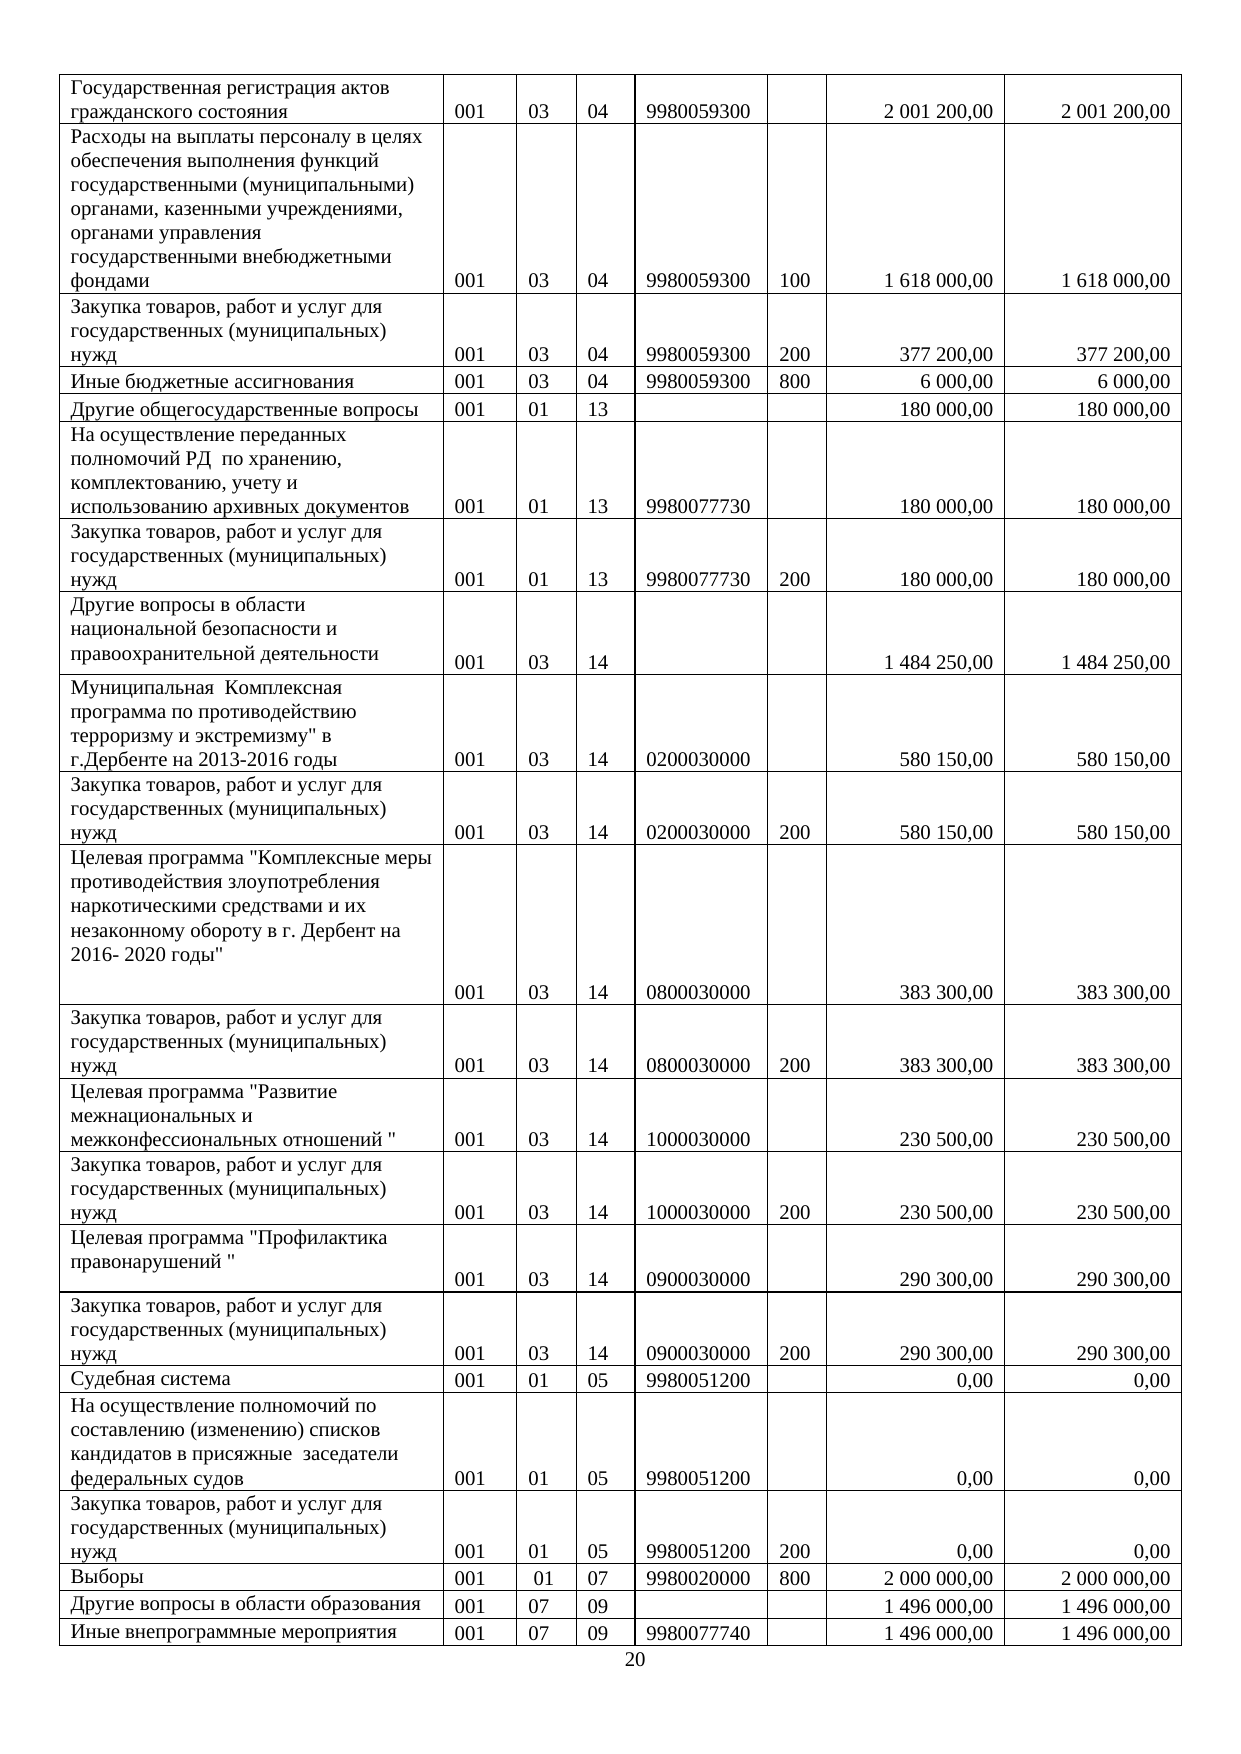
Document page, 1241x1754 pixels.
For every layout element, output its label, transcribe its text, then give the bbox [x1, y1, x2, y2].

table_cell Целевая программа "Развитие межнациональных и межконфессиональных отношений " [60, 1079, 443, 1151]
table_cell 0200030000 [636, 675, 767, 771]
table_cell 1 496 000,00 [1005, 1591, 1181, 1618]
table_cell Государственная регистрация актов гражданского состояния [60, 75, 443, 123]
table_cell 01 [517, 519, 576, 591]
table_cell 9980059300 [636, 367, 767, 393]
table_cell Другие вопросы в области образования [60, 1591, 443, 1618]
table_cell 001 [444, 367, 516, 393]
table_cell 001 [444, 422, 516, 518]
table_cell 2 001 200,00 [827, 75, 1004, 123]
table_cell 0800030000 [636, 845, 767, 1004]
table_cell [768, 394, 826, 421]
table_cell 180 000,00 [827, 519, 1004, 591]
table_cell Закупка товаров, работ и услуг для государственных (муниципальных) нужд [60, 1005, 443, 1077]
table_cell 2 000 000,00 [1005, 1564, 1181, 1590]
table_cell 9980077730 [636, 519, 767, 591]
table_cell Закупка товаров, работ и услуг для государственных (муниципальных) нужд [60, 1152, 443, 1224]
table_cell [768, 75, 826, 123]
table_cell 03 [517, 675, 576, 771]
table_cell 100 [768, 124, 826, 292]
table_cell 001 [444, 1152, 516, 1224]
table_cell 04 [577, 124, 634, 292]
table_cell 1000030000 [636, 1079, 767, 1151]
table_cell 200 [768, 1491, 826, 1563]
table_cell 383 300,00 [1005, 845, 1181, 1004]
table_cell 9980051200 [636, 1366, 767, 1392]
table_cell 001 [444, 294, 516, 366]
table_cell 9980059300 [636, 294, 767, 366]
table_cell Другие общегосударственные вопросы [60, 394, 443, 421]
table_cell 377 200,00 [1005, 294, 1181, 366]
table_cell [768, 1079, 826, 1151]
table_cell 1 618 000,00 [1005, 124, 1181, 292]
table_cell 001 [444, 1293, 516, 1365]
table_cell 200 [768, 1152, 826, 1224]
table_cell 290 300,00 [1005, 1225, 1181, 1291]
table_cell 001 [444, 75, 516, 123]
table_cell 800 [768, 1564, 826, 1590]
table_cell 03 [517, 1225, 576, 1291]
table_cell 14 [577, 1225, 634, 1291]
table_cell 180 000,00 [827, 422, 1004, 518]
table_cell 03 [517, 1079, 576, 1151]
table_cell 05 [577, 1366, 634, 1392]
table_cell 001 [444, 1564, 516, 1590]
table_cell 07 [517, 1619, 576, 1645]
table_cell 0200030000 [636, 772, 767, 844]
table_cell 6 000,00 [1005, 367, 1181, 393]
table_cell 200 [768, 519, 826, 591]
table_cell 001 [444, 1491, 516, 1563]
table_cell 01 [517, 422, 576, 518]
table_cell 290 300,00 [827, 1225, 1004, 1291]
table_cell 001 [444, 394, 516, 421]
table_cell [768, 675, 826, 771]
table_cell 14 [577, 845, 634, 1004]
table_cell 04 [577, 294, 634, 366]
table_cell 001 [444, 845, 516, 1004]
table_cell 001 [444, 1591, 516, 1618]
table_cell 07 [577, 1564, 634, 1590]
table_cell 001 [444, 1005, 516, 1077]
table_cell [768, 1619, 826, 1645]
table_cell 580 150,00 [827, 675, 1004, 771]
table_cell 14 [577, 1079, 634, 1151]
table_cell 03 [517, 592, 576, 674]
table_cell 05 [577, 1491, 634, 1563]
table_cell [768, 1393, 826, 1489]
table_cell На осуществление полномочий по составлению (изменению) списков кандидатов в присяжные заседатели федеральных судов [60, 1393, 443, 1489]
table_cell 230 500,00 [1005, 1152, 1181, 1224]
table_cell 0800030000 [636, 1005, 767, 1077]
table_cell 03 [517, 124, 576, 292]
table_cell 9980020000 [636, 1564, 767, 1590]
table_cell 9980077730 [636, 422, 767, 518]
table_cell Целевая программа "Профилактика правонарушений " [60, 1225, 443, 1291]
table_cell Закупка товаров, работ и услуг для государственных (муниципальных) нужд [60, 519, 443, 591]
table_cell Закупка товаров, работ и услуг для государственных (муниципальных) нужд [60, 294, 443, 366]
table_cell 03 [517, 845, 576, 1004]
table_cell 001 [444, 1225, 516, 1291]
table_cell 200 [768, 772, 826, 844]
table_cell Закупка товаров, работ и услуг для государственных (муниципальных) нужд [60, 1293, 443, 1365]
table_cell 580 150,00 [1005, 772, 1181, 844]
table_cell 14 [577, 772, 634, 844]
table_cell 01 [517, 1393, 576, 1489]
table_cell 6 000,00 [827, 367, 1004, 393]
table_cell [636, 592, 767, 674]
table_cell 1 496 000,00 [827, 1619, 1004, 1645]
table_cell 01 [517, 1491, 576, 1563]
table_cell 03 [517, 772, 576, 844]
table_cell 09 [577, 1591, 634, 1618]
table_cell 1 496 000,00 [1005, 1619, 1181, 1645]
table_cell 001 [444, 124, 516, 292]
table_cell 290 300,00 [1005, 1293, 1181, 1365]
table_cell 290 300,00 [827, 1293, 1004, 1365]
table_cell 0,00 [1005, 1366, 1181, 1392]
table_cell Другие вопросы в области национальной безопасности и правоохранительной деятельности [60, 592, 443, 674]
table_cell 230 500,00 [1005, 1079, 1181, 1151]
table_cell 0,00 [827, 1491, 1004, 1563]
table_cell 04 [577, 367, 634, 393]
table_cell 180 000,00 [1005, 394, 1181, 421]
table_cell 1000030000 [636, 1152, 767, 1224]
table_cell [768, 1225, 826, 1291]
table_cell 03 [517, 294, 576, 366]
table_cell 001 [444, 1619, 516, 1645]
table_cell На осуществление переданных полномочий РД по хранению, комплектованию, учету и использованию архивных документов [60, 422, 443, 518]
table_cell 01 [517, 394, 576, 421]
table_cell 14 [577, 675, 634, 771]
table_cell 200 [768, 294, 826, 366]
table_cell 383 300,00 [1005, 1005, 1181, 1077]
table_cell [636, 1591, 767, 1618]
table_cell 13 [577, 422, 634, 518]
table_cell 800 [768, 367, 826, 393]
table_cell 180 000,00 [1005, 422, 1181, 518]
table_cell 0,00 [827, 1393, 1004, 1489]
table_cell 0900030000 [636, 1225, 767, 1291]
table_cell 2 000 000,00 [827, 1564, 1004, 1590]
table_cell 580 150,00 [1005, 675, 1181, 771]
table_cell 180 000,00 [827, 394, 1004, 421]
table_cell 230 500,00 [827, 1079, 1004, 1151]
table_cell Судебная система [60, 1366, 443, 1392]
table_cell 9980051200 [636, 1491, 767, 1563]
table_cell 01 [517, 1564, 576, 1590]
table_cell 1 484 250,00 [1005, 592, 1181, 674]
table_cell 383 300,00 [827, 1005, 1004, 1077]
table_cell [768, 1366, 826, 1392]
table_cell 1 618 000,00 [827, 124, 1004, 292]
table_cell 0,00 [1005, 1491, 1181, 1563]
table_cell 0900030000 [636, 1293, 767, 1365]
table_cell 200 [768, 1005, 826, 1077]
table_cell 14 [577, 592, 634, 674]
table_cell 2 001 200,00 [1005, 75, 1181, 123]
table_cell 001 [444, 1366, 516, 1392]
table_cell 03 [517, 1152, 576, 1224]
table_cell 03 [517, 1293, 576, 1365]
table_cell Муниципальная Комплексная программа по противодействию терроризму и экстремизму" в г.Дербенте на 2013-2016 годы [60, 675, 443, 771]
table_cell 580 150,00 [827, 772, 1004, 844]
table_cell 14 [577, 1005, 634, 1077]
table_cell 377 200,00 [827, 294, 1004, 366]
table_cell [768, 422, 826, 518]
table_cell 07 [517, 1591, 576, 1618]
table_cell 001 [444, 519, 516, 591]
table_cell Иные бюджетные ассигнования [60, 367, 443, 393]
table_cell 9980077740 [636, 1619, 767, 1645]
table_cell 001 [444, 1079, 516, 1151]
table_cell 14 [577, 1152, 634, 1224]
table_cell 9980051200 [636, 1393, 767, 1489]
table_cell 200 [768, 1293, 826, 1365]
table_cell 03 [517, 367, 576, 393]
table_cell 05 [577, 1393, 634, 1489]
table_cell 01 [517, 1366, 576, 1392]
table_cell [768, 592, 826, 674]
table_cell 383 300,00 [827, 845, 1004, 1004]
table_cell 001 [444, 592, 516, 674]
table_cell 03 [517, 1005, 576, 1077]
table_cell 180 000,00 [1005, 519, 1181, 591]
table_cell 001 [444, 772, 516, 844]
table_cell 14 [577, 1293, 634, 1365]
table_cell Иные внепрограммные мероприятия [60, 1619, 443, 1645]
table_cell 001 [444, 1393, 516, 1489]
table_cell 13 [577, 394, 634, 421]
table_cell Закупка товаров, работ и услуг для государственных (муниципальных) нужд [60, 1491, 443, 1563]
table_cell [768, 845, 826, 1004]
table_cell 03 [517, 75, 576, 123]
table_cell Целевая программа "Комплексные меры противодействия злоупотребления наркотическими средствами и их незаконному обороту в г. Дербент на 2016- 2020 годы" [60, 845, 443, 1004]
table_cell 9980059300 [636, 75, 767, 123]
table_cell Закупка товаров, работ и услуг для государственных (муниципальных) нужд [60, 772, 443, 844]
table_cell 001 [444, 675, 516, 771]
table_cell 1 496 000,00 [827, 1591, 1004, 1618]
table_cell Выборы [60, 1564, 443, 1590]
table_cell 230 500,00 [827, 1152, 1004, 1224]
table_cell 0,00 [827, 1366, 1004, 1392]
table_cell 09 [577, 1619, 634, 1645]
table_cell 04 [577, 75, 634, 123]
table_cell 9980059300 [636, 124, 767, 292]
table_cell [636, 394, 767, 421]
table_cell 13 [577, 519, 634, 591]
table_cell 1 484 250,00 [827, 592, 1004, 674]
table_cell 0,00 [1005, 1393, 1181, 1489]
table_cell [768, 1591, 826, 1618]
